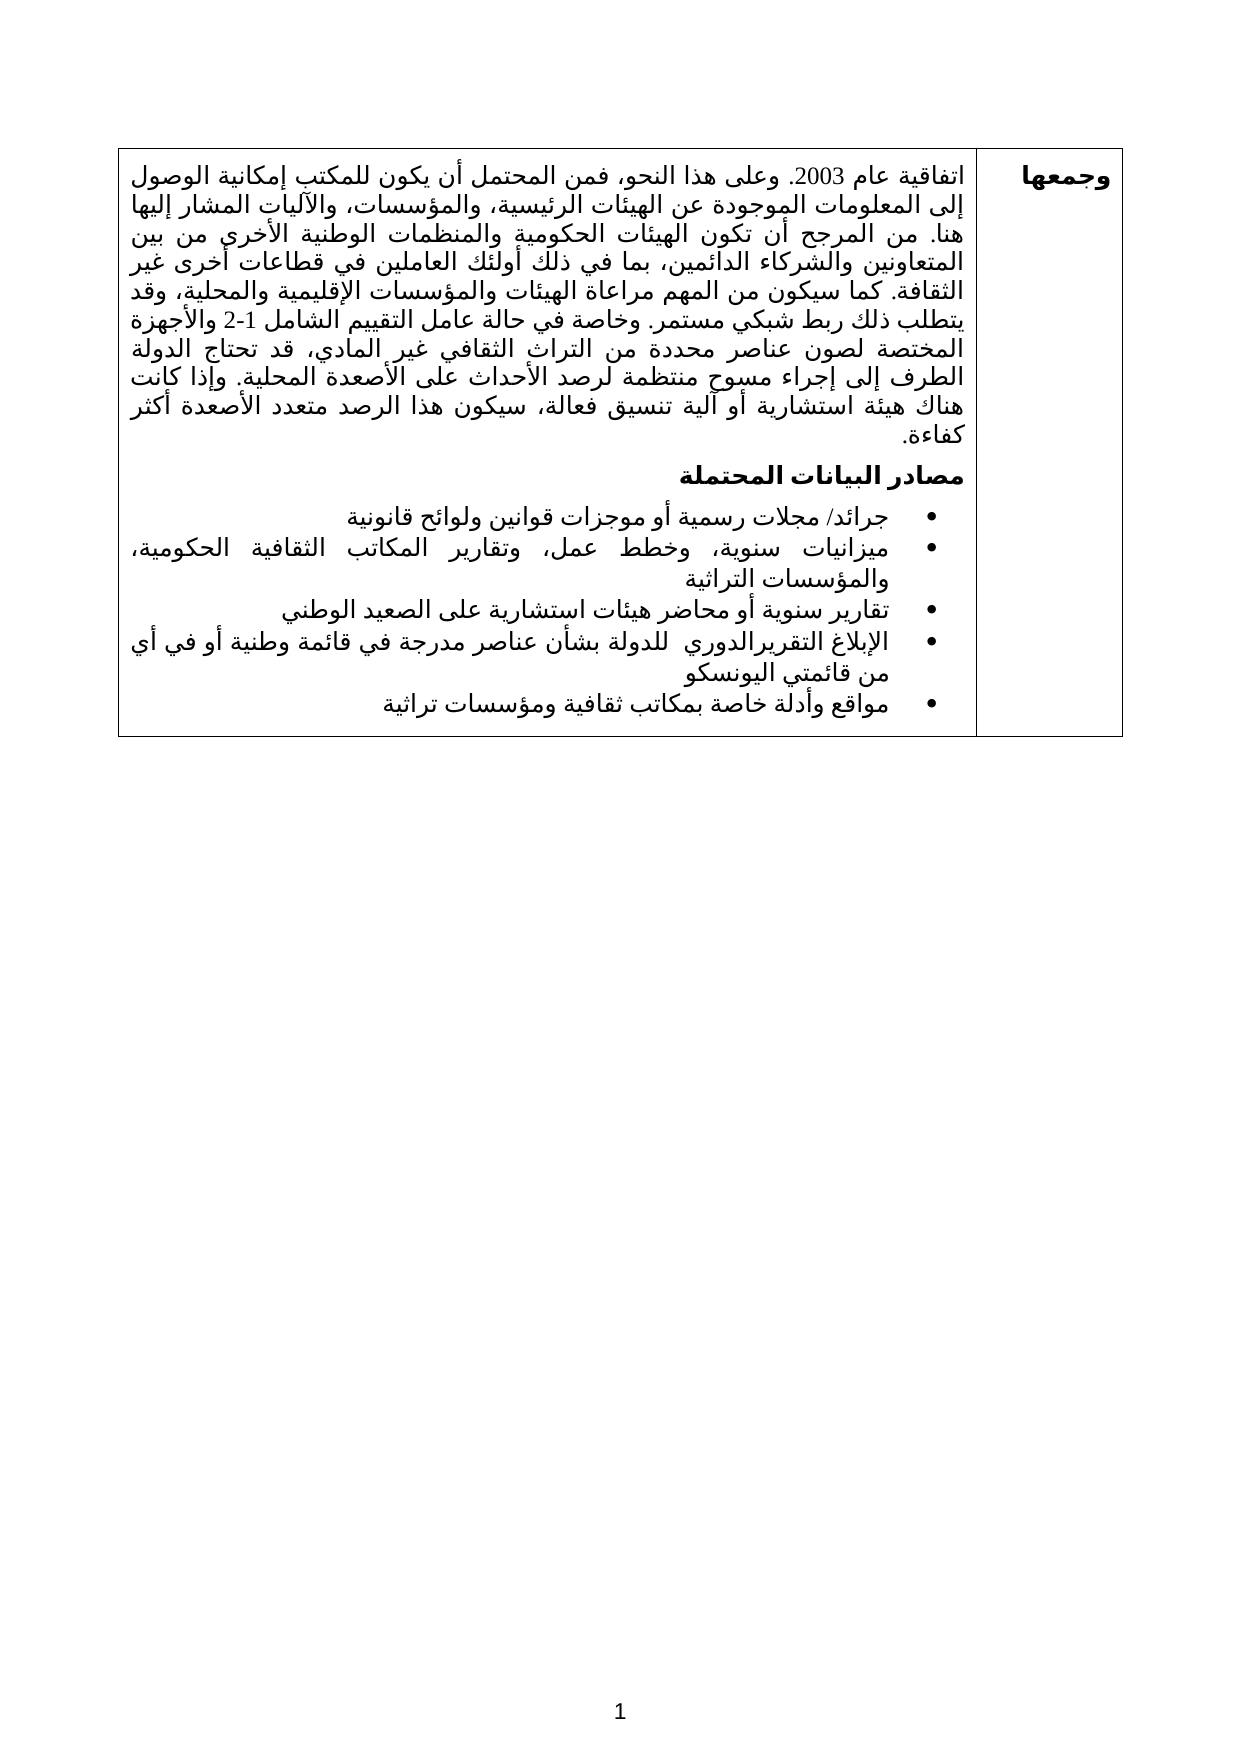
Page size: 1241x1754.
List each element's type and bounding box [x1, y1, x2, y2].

table_cell [119, 149, 976, 736]
table_cell [977, 149, 1122, 736]
